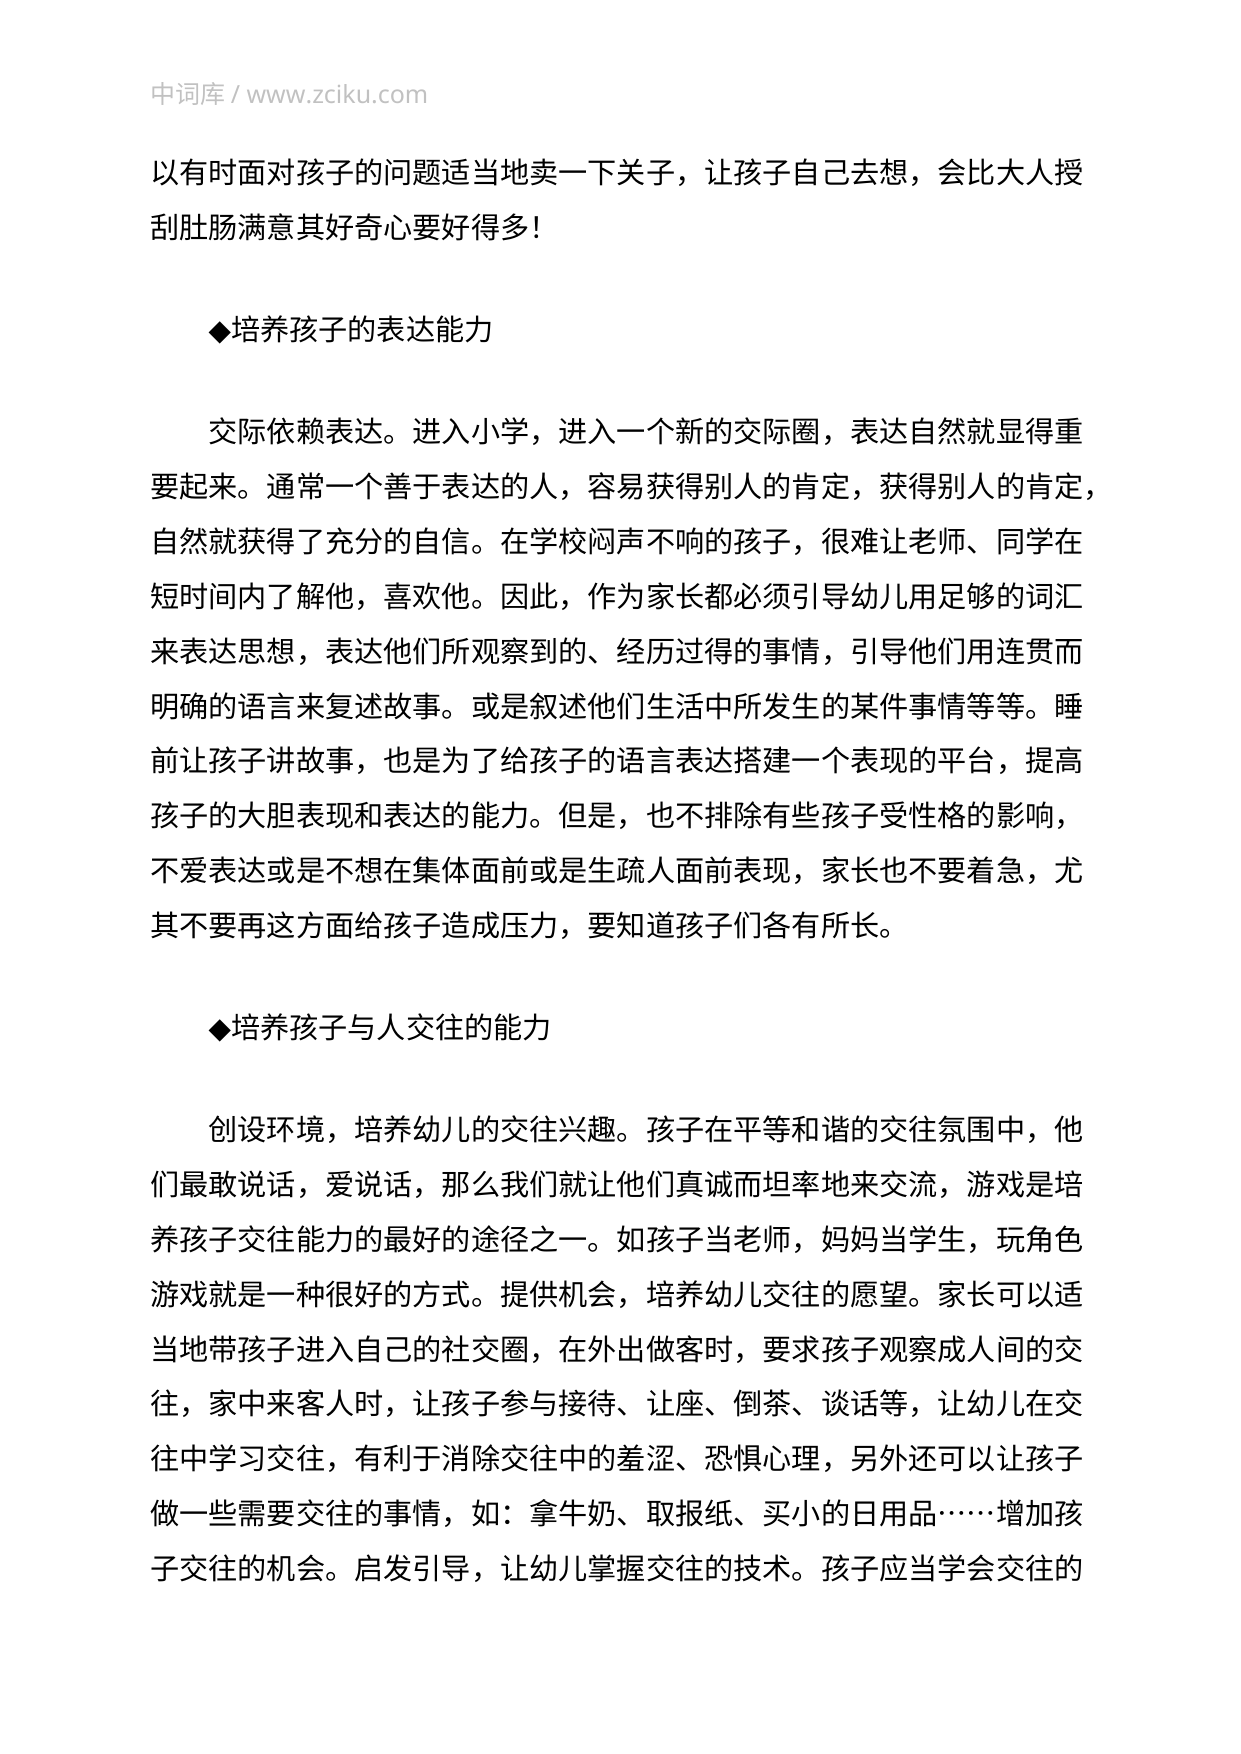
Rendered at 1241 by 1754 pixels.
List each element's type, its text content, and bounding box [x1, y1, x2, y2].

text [150, 1106, 1090, 1588]
text ◆培养孩子与人交往的能力 [150, 1004, 1090, 1047]
text 交际依赖表达。进入小学，进入一个新的交际圈，表达自然就显得重要起来。通常一个善于表达的人，容易获得别人的肯定，获得别人的肯定，自然就获得了充分的自信。在学校闷声不响的孩子，很难让老师、同学在短时间内了解他，喜欢他。因此，作为家长都必须引导幼儿用足够的词汇来表达思想，表达他们所观察到的、经历过得的事情，引导他们用连贯而明确的语言来复述故事。或是叙述他们生活中所发生的某件事情等等。睡前让孩子讲故事，也是为了给孩子的语言表达搭建一个表现的平台，提高孩子的大胆表现和表达的能力。但是，也不排除有些孩子受性格的影响，不爱表达或是不想在集体面前或是生疏人面前表现，家长也不要着急，尤其不要再这方面给孩子造成压力，要知道孩子们各有所长。 [150, 409, 1090, 945]
text ◆培养孩子的表达能力 [150, 307, 1090, 349]
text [150, 150, 1090, 247]
